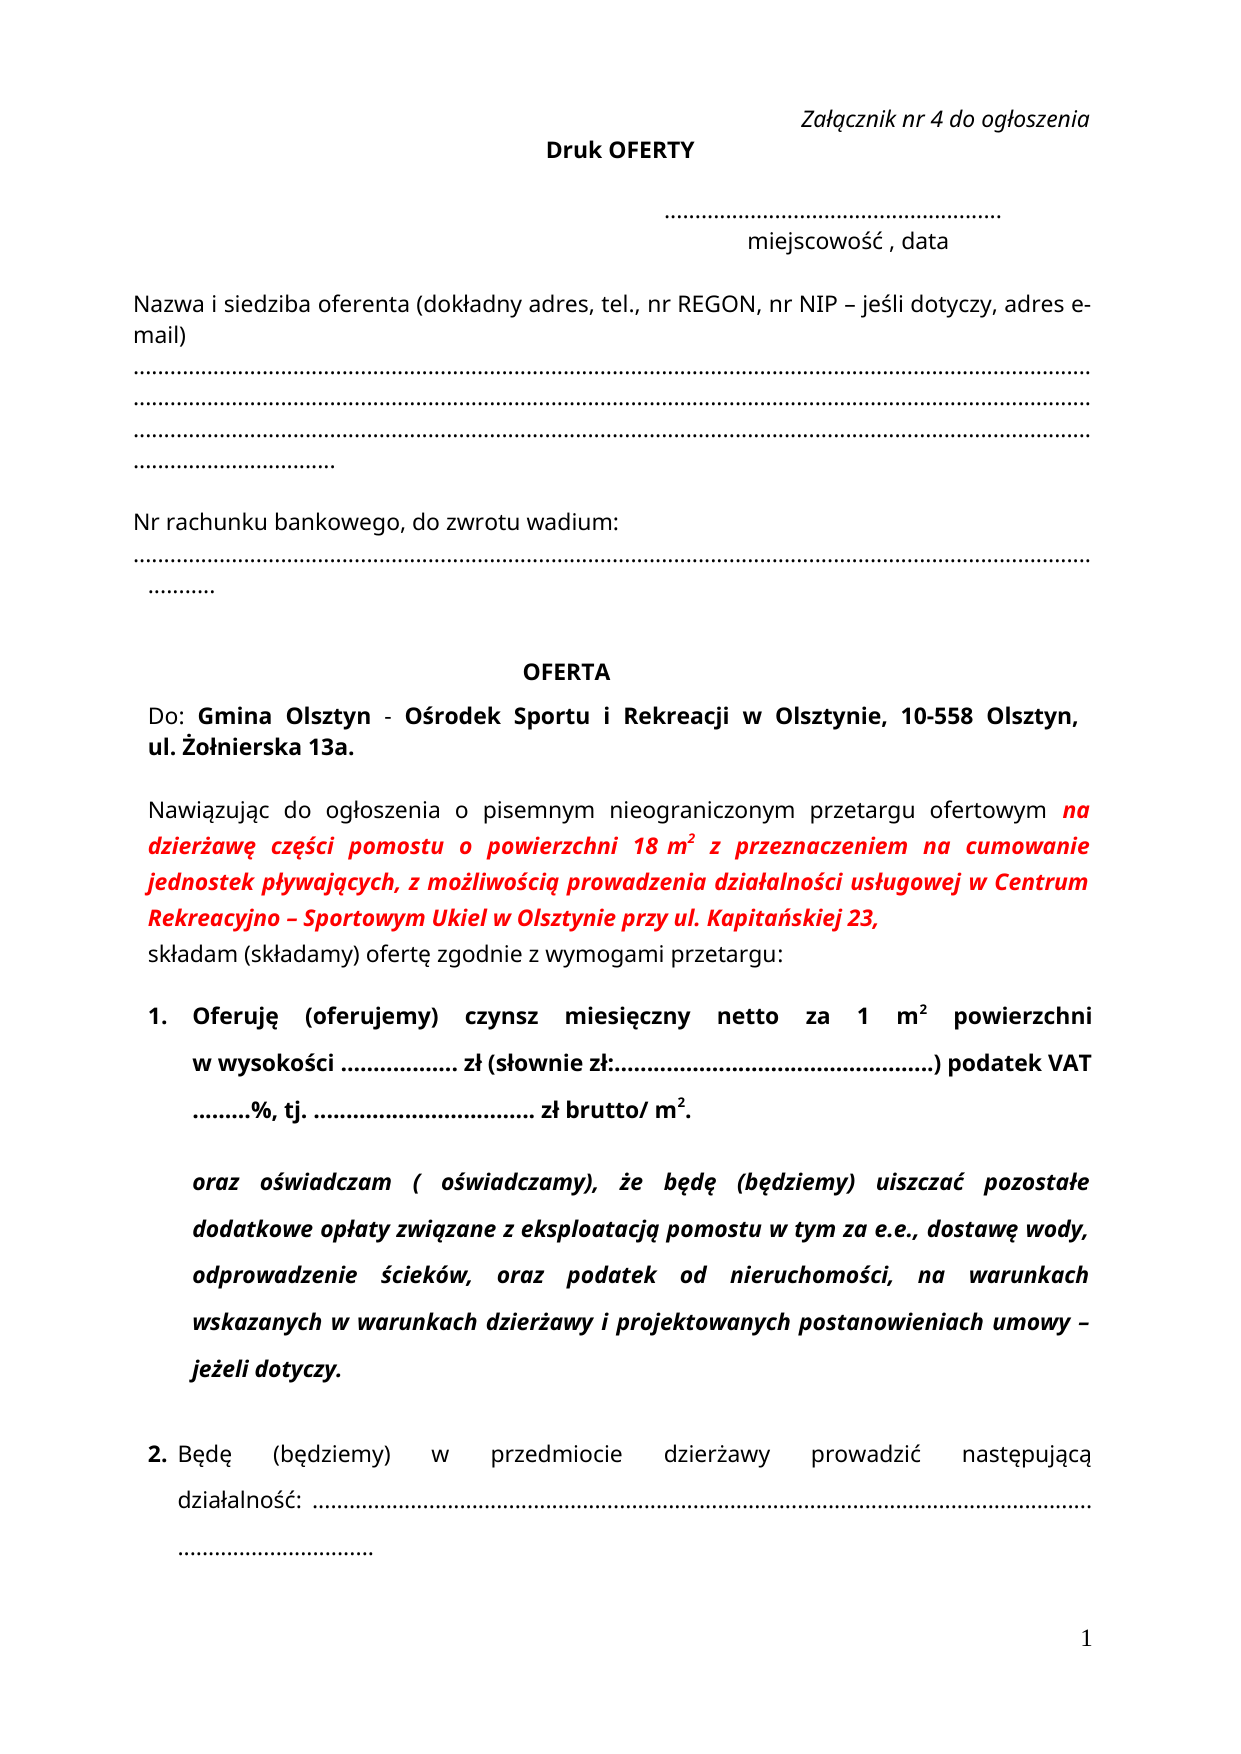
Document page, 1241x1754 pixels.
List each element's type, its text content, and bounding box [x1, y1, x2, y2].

text ....................................................... [148, 165, 1092, 225]
text Nr rachunku bankowego, do zwrotu wadium: [133, 506, 1092, 538]
text OFERTA [487, 656, 1092, 688]
list Będę (będziemy) w przedmiocie dzierżawy prowadzić następującą działalność: ............................................................................................................................................................... [148, 1438, 1092, 1563]
text Nazwa i siedziba oferenta (dokładny adres, tel., nr REGON, nr NIP – jeśli dotyczy, adres e-mail) [133, 288, 1092, 350]
subtitle oraz oświadczam ( oświadczamy), że będę (będziemy) uiszczać pozostałe dodatkowe opłaty związane z eksploatacją pomostu w tym za e.e., dostawę wody, odprowadzenie ścieków, oraz podatek od nieruchomości, na warunkach wskazanych w warunkach dzierżawy i projektowanych postanowieniach umowy – jeżeli dotyczy. [192, 1166, 1092, 1384]
subtitle Oferuję (oferujemy) czynsz miesięczny netto za 1 m2 powierzchni w wysokości .................. zł (słownie zł:.................................................) podatek VAT .........%, tj. .................................. zł brutto/ m2. [148, 1000, 1092, 1125]
text Do: Gmina Olsztyn - Ośrodek Sportu i Rekreacji w Olsztynie, 10-558 Olsztyn, ul. Żołnierska 13a. [148, 700, 1092, 763]
text Załącznik nr 4 do ogłoszenia [148, 103, 1092, 134]
text Nawiązując do ogłoszenia o pisemnym nieograniczonym przetargu ofertowym na dzierżawę części pomostu o powierzchni 18 m2 z przeznaczeniem na cumowanie jednostek pływających, z możliwością prowadzenia działalności usługowej w Centrum Rekreacyjno – Sportowym Ukiel w Olsztynie przy ul. Kapitańskiej 23, [148, 794, 1092, 933]
text Druk OFERTY [148, 134, 1092, 165]
text ....................................................................................................................................................................... [133, 538, 1092, 600]
text ..................................................................................................................................................................................................................................................................................................................................................................................................................................................................................................................... [133, 350, 1092, 475]
text składam (składamy) ofertę zgodnie z wymogami przetargu: [148, 938, 1092, 969]
text miejscowość , data [133, 225, 1092, 256]
